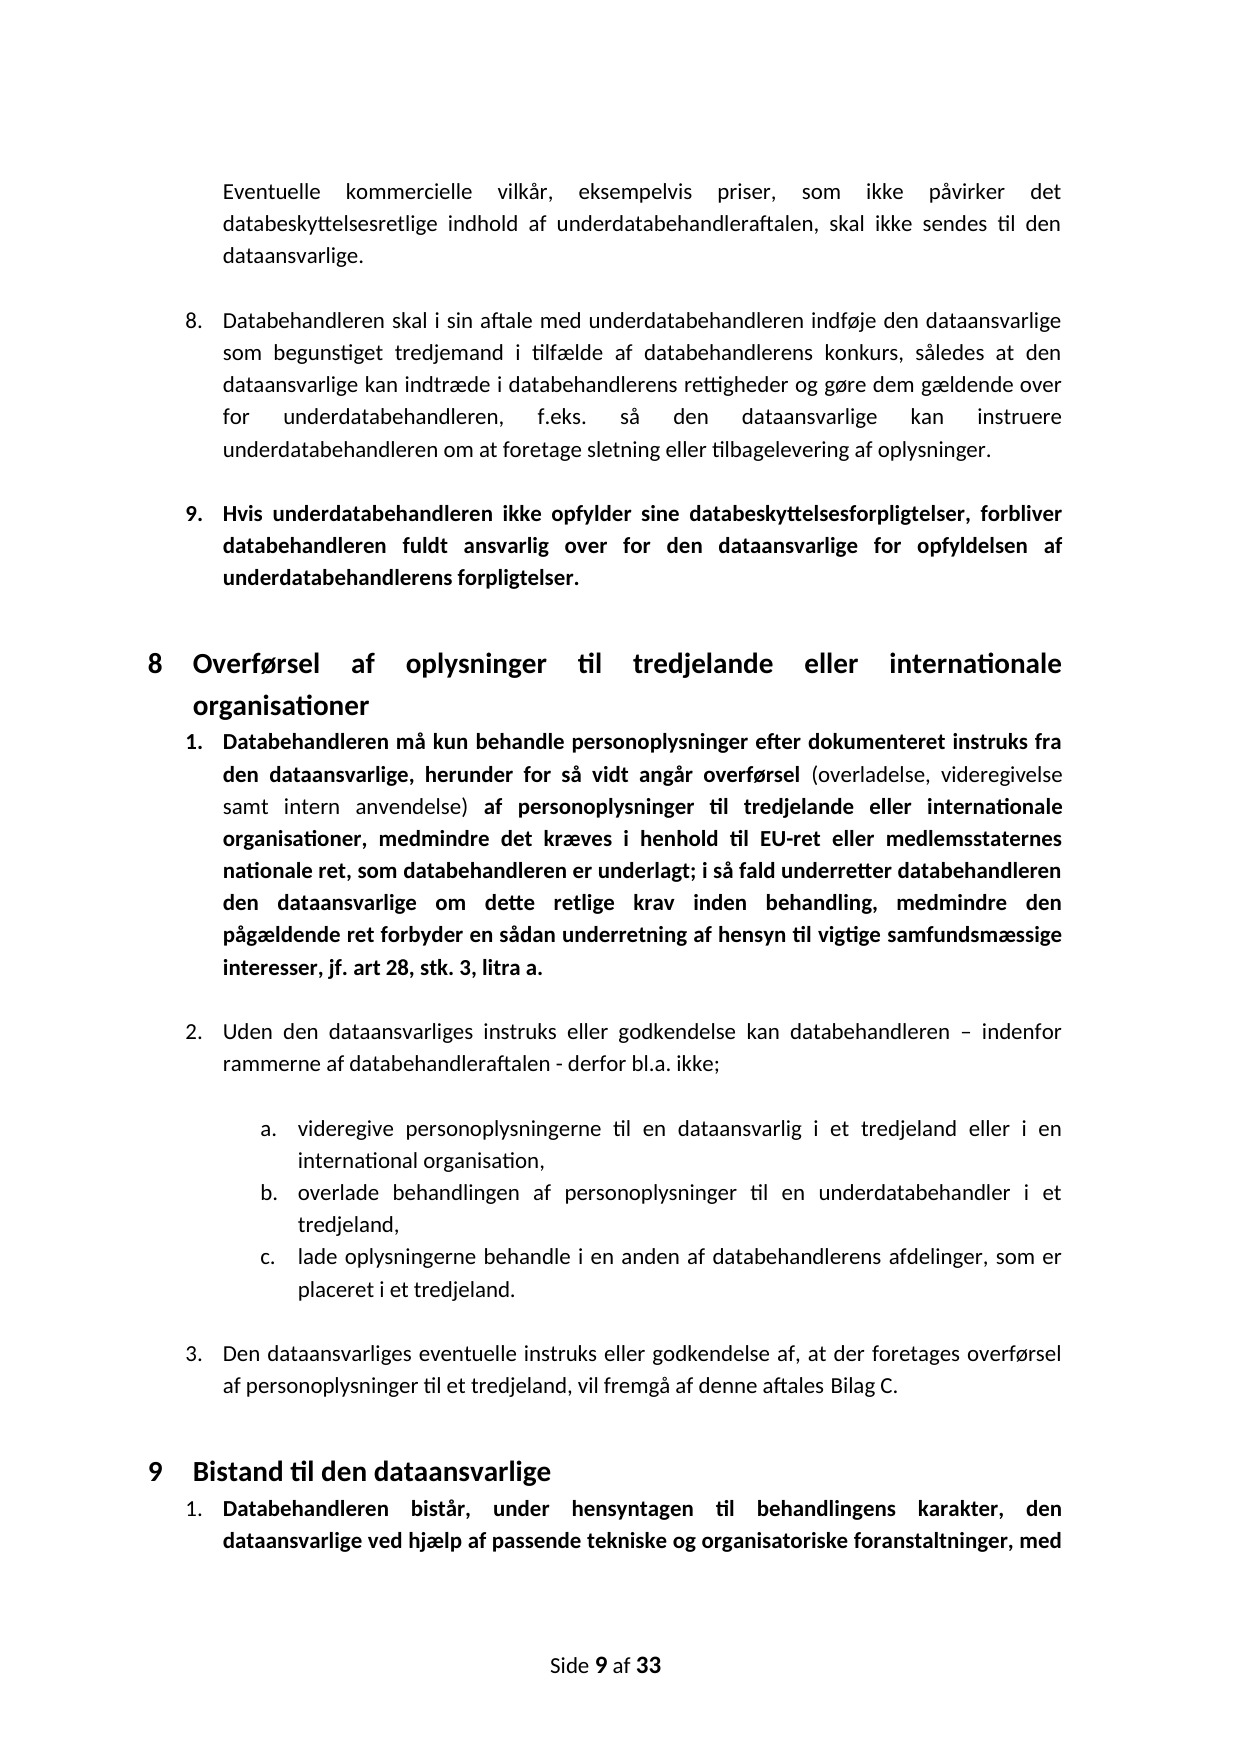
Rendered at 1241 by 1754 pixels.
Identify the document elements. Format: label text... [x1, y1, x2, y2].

subtitle Overførsel af oplysninger til tredjelande eller internationale organisationer [148, 646, 1063, 722]
list overlade behandlingen af personoplysninger til en underdatabehandler i et tredjeland, [260, 1178, 1063, 1238]
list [185, 177, 1063, 269]
list Uden den dataansvarliges instruks eller godkendelse kan databehandleren – indenfor rammerne af databehandleraftalen - derfor bl.a. ikke; [185, 1017, 1063, 1077]
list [185, 1494, 1063, 1554]
list Databehandleren må kun behandle personoplysninger efter dokumenteret instruks fra den dataansvarlige, herunder for så vidt angår overførsel (overladelse, videregivelse samt intern anvendelse) af personoplysninger til tredjelande eller internationale organisationer, medmindre det kræves i henhold til EU-ret eller medlemsstaternes nationale ret, som databehandleren er underlagt; i så fald underretter databehandleren den dataansvarlige om dette retlige krav inden behandling, medmindre den pågældende ret forbyder en sådan underretning af hensyn til vigtige samfundsmæssige interesser, jf. art 28, stk. 3, litra a. [185, 727, 1063, 981]
list Hvis underdatabehandleren ikke opfylder sine databeskyttelsesforpligtelser, forbliver databehandleren fuldt ansvarlig over for den dataansvarlige for opfyldelsen af underdatabehandlerens forpligtelser. [185, 499, 1063, 591]
list lade oplysningerne behandle i en anden af databehandlerens afdelinger, som er placeret i et tredjeland. [260, 1242, 1063, 1303]
list Den dataansvarliges eventuelle instruks eller godkendelse af, at der foretages overførsel af personoplysninger til et tredjeland, vil fremgå af denne aftales Bilag C. [185, 1339, 1063, 1399]
list Databehandleren skal i sin aftale med underdatabehandleren indføje den dataansvarlige som begunstiget tredjemand i tilfælde af databehandlerens konkurs, således at den dataansvarlige kan indtræde i databehandlerens rettigheder og gøre dem gældende over for underdatabehandleren, f.eks. så den dataansvarlige kan instruere underdatabehandleren om at foretage sletning eller tilbagelevering af oplysninger. [185, 306, 1063, 463]
subtitle Bistand til den dataansvarlige [148, 1453, 1063, 1489]
list videregive personoplysningerne til en dataansvarlig i et tredjeland eller i en international organisation, [260, 1114, 1063, 1174]
